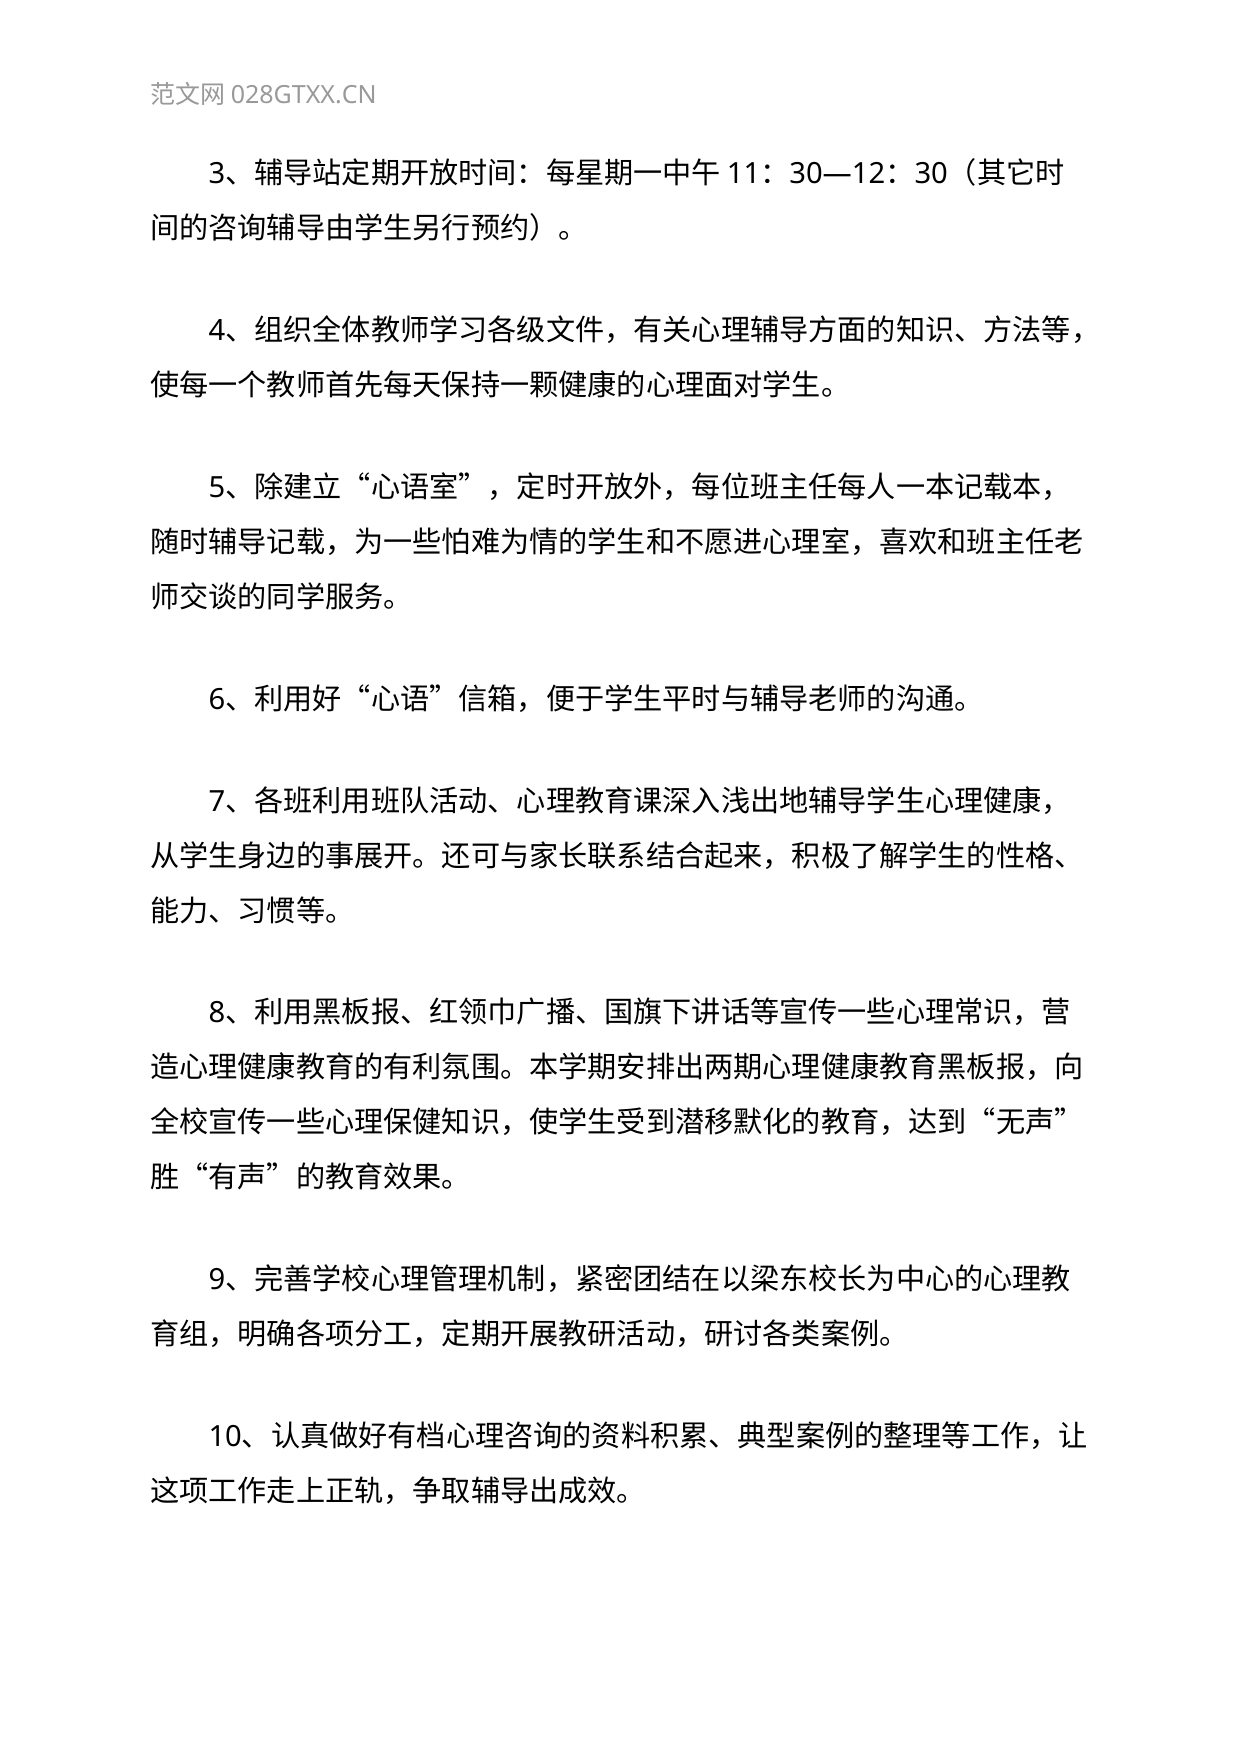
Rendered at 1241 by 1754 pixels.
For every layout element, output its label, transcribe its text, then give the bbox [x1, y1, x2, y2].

text 9、完善学校心理管理机制，紧密团结在以梁东校长为中心的心理教育组，明确各项分工，定期开展教研活动，研讨各类案例。 [150, 1255, 1090, 1353]
text 5、除建立“心语室”，定时开放外，每位班主任每人一本记载本，随时辅导记载，为一些怕难为情的学生和不愿进心理室，喜欢和班主任老师交谈的同学服务。 [150, 463, 1090, 616]
text 3、辅导站定期开放时间：每星期一中午11：30—12：30（其它时间的咨询辅导由学生另行预约）。 [150, 150, 1090, 247]
text 6、利用好“心语”信箱，便于学生平时与辅导老师的沟通。 [150, 675, 1090, 718]
text 10、认真做好有档心理咨询的资料积累、典型案例的整理等工作，让这项工作走上正轨，争取辅导出成效。 [150, 1412, 1090, 1509]
text 8、利用黑板报、红领巾广播、国旗下讲话等宣传一些心理常识，营造心理健康教育的有利氛围。本学期安排出两期心理健康教育黑板报，向全校宣传一些心理保健知识，使学生受到潜移默化的教育，达到“无声”胜“有声”的教育效果。 [150, 989, 1090, 1196]
text 4、组织全体教师学习各级文件，有关心理辅导方面的知识、方法等，使每一个教师首先每天保持一颗健康的心理面对学生。 [150, 307, 1090, 404]
text 7、各班利用班队活动、心理教育课深入浅出地辅导学生心理健康，从学生身边的事展开。还可与家长联系结合起来，积极了解学生的性格、能力、习惯等。 [150, 777, 1090, 929]
